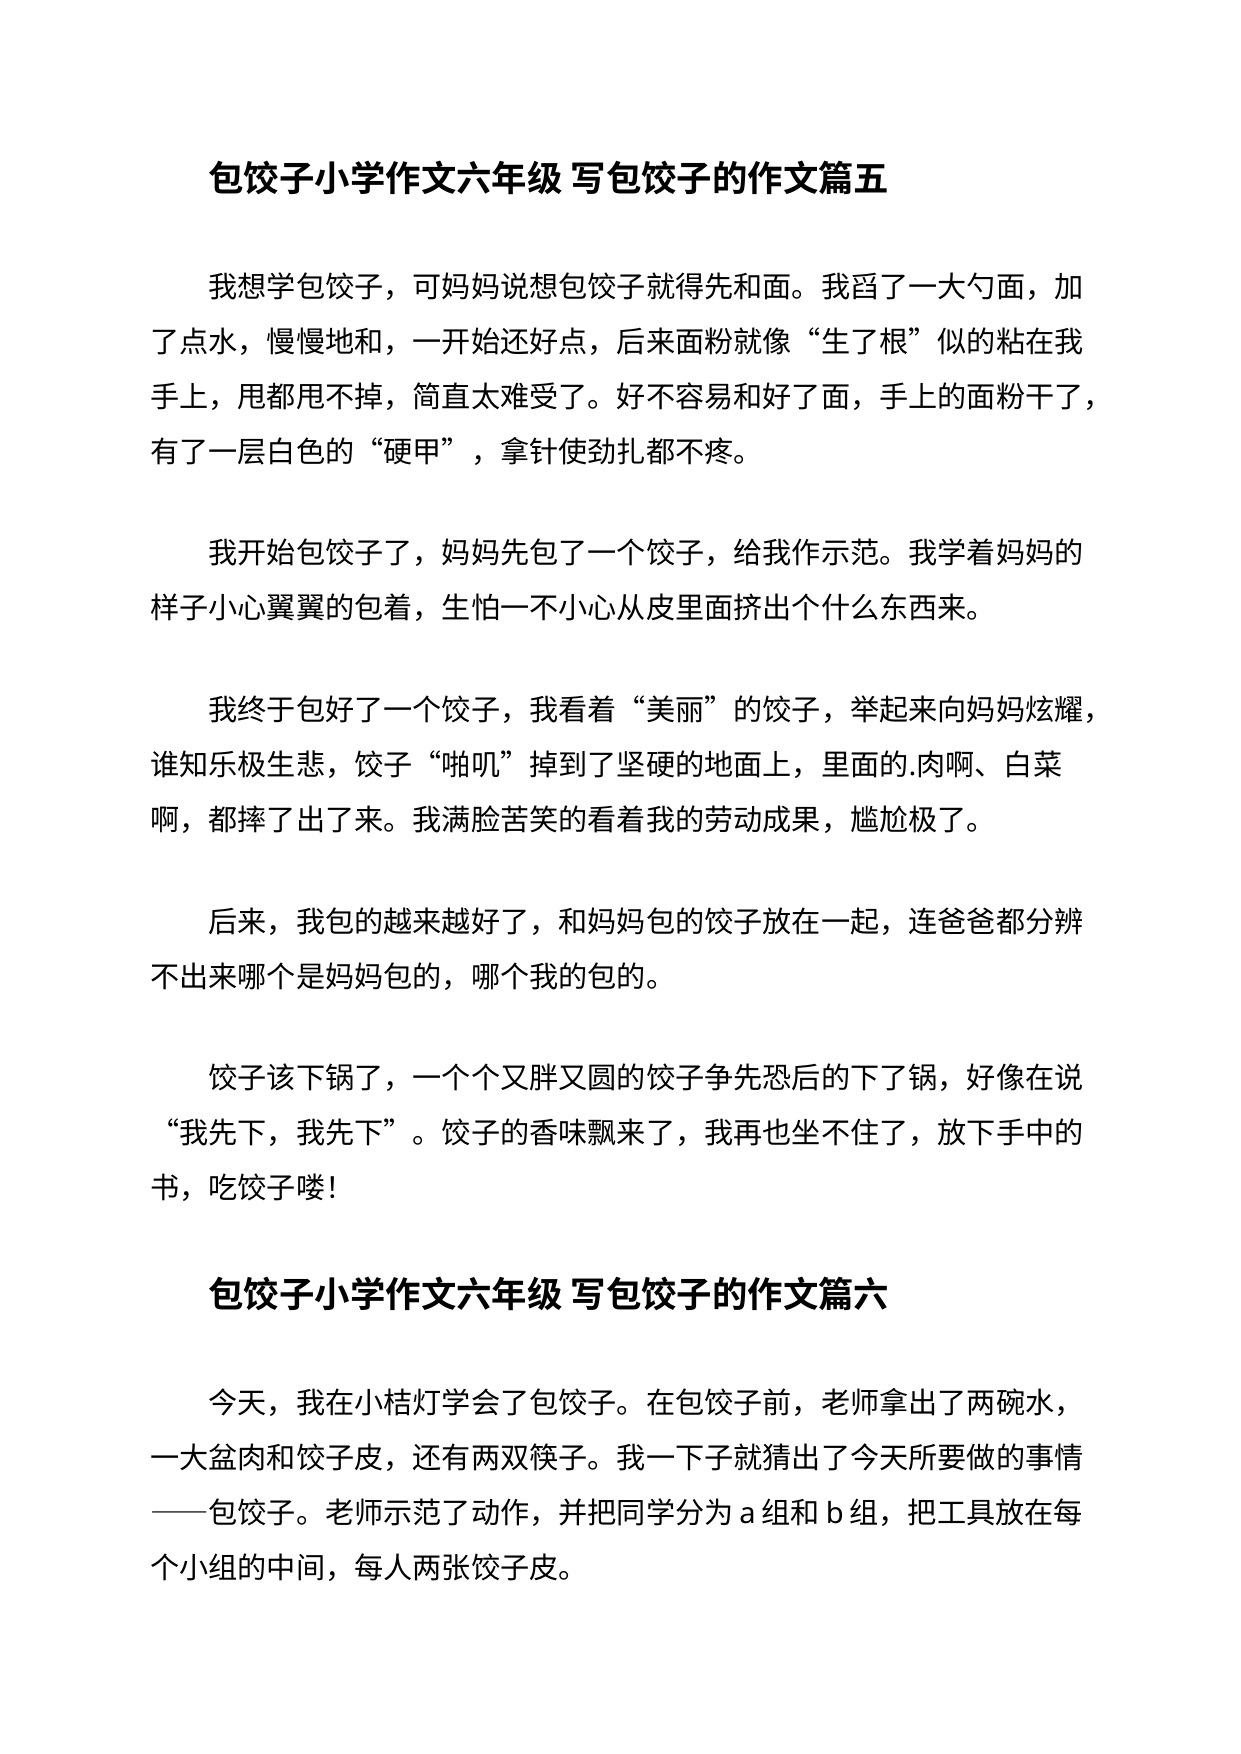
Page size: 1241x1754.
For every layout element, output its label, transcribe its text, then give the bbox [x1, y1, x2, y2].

text 我想学包饺子，可妈妈说想包饺子就得先和面。我舀了一大勺面，加了点水，慢慢地和，一开始还好点，后来面粉就像“生了根”似的粘在我手上，甩都甩不掉，简直太难受了。好不容易和好了面，手上的面粉干了，有了一层白色的“硬甲”，拿针使劲扎都不疼。 [150, 263, 1090, 470]
text 今天，我在小桔灯学会了包饺子。在包饺子前，老师拿出了两碗水，一大盆肉和饺子皮，还有两双筷子。我一下子就猜出了今天所要做的事情——包饺子。老师示范了动作，并把同学分为a组和b组，把工具放在每个小组的中间，每人两张饺子皮。 [150, 1380, 1090, 1587]
text 我终于包好了一个饺子，我看着“美丽”的饺子，举起来向妈妈炫耀，谁知乐极生悲，饺子“啪叽”掉到了坚硬的地面上，里面的.肉啊、白菜啊，都摔了出了来。我满脸苦笑的看着我的劳动成果，尴尬极了。 [150, 687, 1090, 839]
text 我开始包饺子了，妈妈先包了一个饺子，给我作示范。我学着妈妈的样子小心翼翼的包着，生怕一不小心从皮里面挤出个什么东西来。 [150, 530, 1090, 627]
text 饺子该下锅了，一个个又胖又圆的饺子争先恐后的下了锅，好像在说“我先下，我先下”。饺子的香味飘来了，我再也坐不住了，放下手中的书，吃饺子喽！ [150, 1055, 1090, 1207]
text 包饺子小学作文六年级 写包饺子的作文篇五 [150, 150, 1090, 201]
text 后来，我包的越来越好了，和妈妈包的饺子放在一起，连爸爸都分辨不出来哪个是妈妈包的，哪个我的包的。 [150, 898, 1090, 995]
text 包饺子小学作文六年级 写包饺子的作文篇六 [150, 1266, 1090, 1318]
